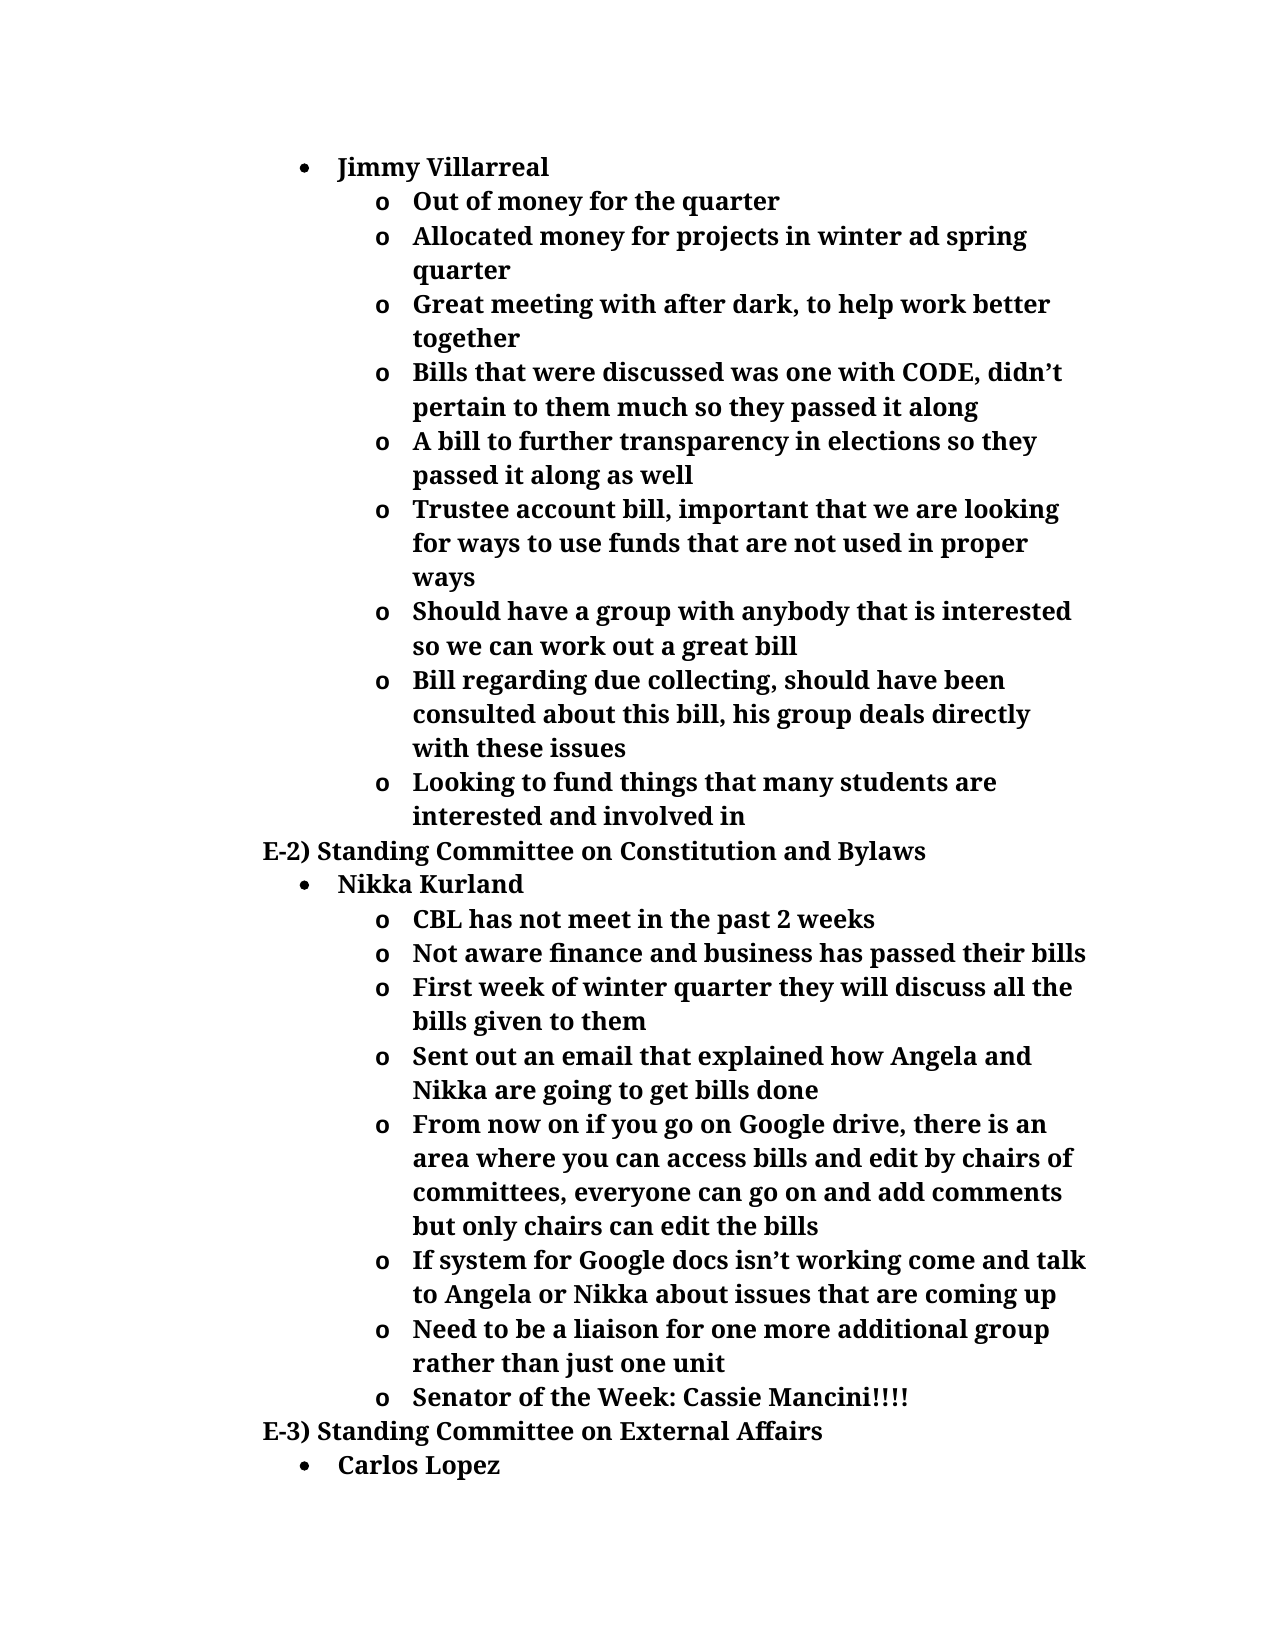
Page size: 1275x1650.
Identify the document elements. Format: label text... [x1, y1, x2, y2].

list Not aware finance and business has passed their bills [375, 936, 1087, 970]
list Nikka Kurland [300, 867, 1087, 901]
list First week of winter quarter they will discuss all the bills given to them [375, 970, 1087, 1038]
list Jimmy Villarreal [300, 150, 1087, 184]
list Senator of the Week: Cassie Mancini!!!! [375, 1379, 1087, 1414]
list Great meeting with after dark, to help work better together [375, 287, 1087, 355]
list Carlos Lopez [300, 1448, 1087, 1482]
list Bill regarding due collecting, should have been consulted about this bill, his group deals directly with these issues [375, 662, 1087, 765]
text E-2) Standing Committee on Constitution and Bylaws [262, 833, 1087, 867]
list Trustee account bill, important that we are looking for ways to use funds that are not used in proper ways [375, 492, 1087, 594]
list CBL has not meet in the past 2 weeks [375, 901, 1087, 936]
list Looking to fund things that many students are interested and involved in [375, 765, 1087, 833]
list Allocated money for projects in winter ad spring quarter [375, 218, 1087, 287]
list Should have a group with anybody that is interested so we can work out a great bill [375, 594, 1087, 662]
list From now on if you go on Google drive, there is an area where you can access bills and edit by chairs of committees, everyone can go on and add comments but only chairs can edit the bills [375, 1106, 1087, 1243]
list A bill to further transparency in elections so they passed it along as well [375, 423, 1087, 492]
list Bills that were discussed was one with CODE, didn’t pertain to them much so they passed it along [375, 355, 1087, 423]
text E-3) Standing Committee on External Affairs [262, 1414, 1087, 1448]
list Sent out an email that explained how Angela and Nikka are going to get bills done [375, 1038, 1087, 1106]
list Out of money for the quarter [375, 184, 1087, 218]
list If system for Google docs isn’t working come and talk to Angela or Nikka about issues that are coming up [375, 1243, 1087, 1311]
list Need to be a liaison for one more additional group rather than just one unit [375, 1311, 1087, 1379]
